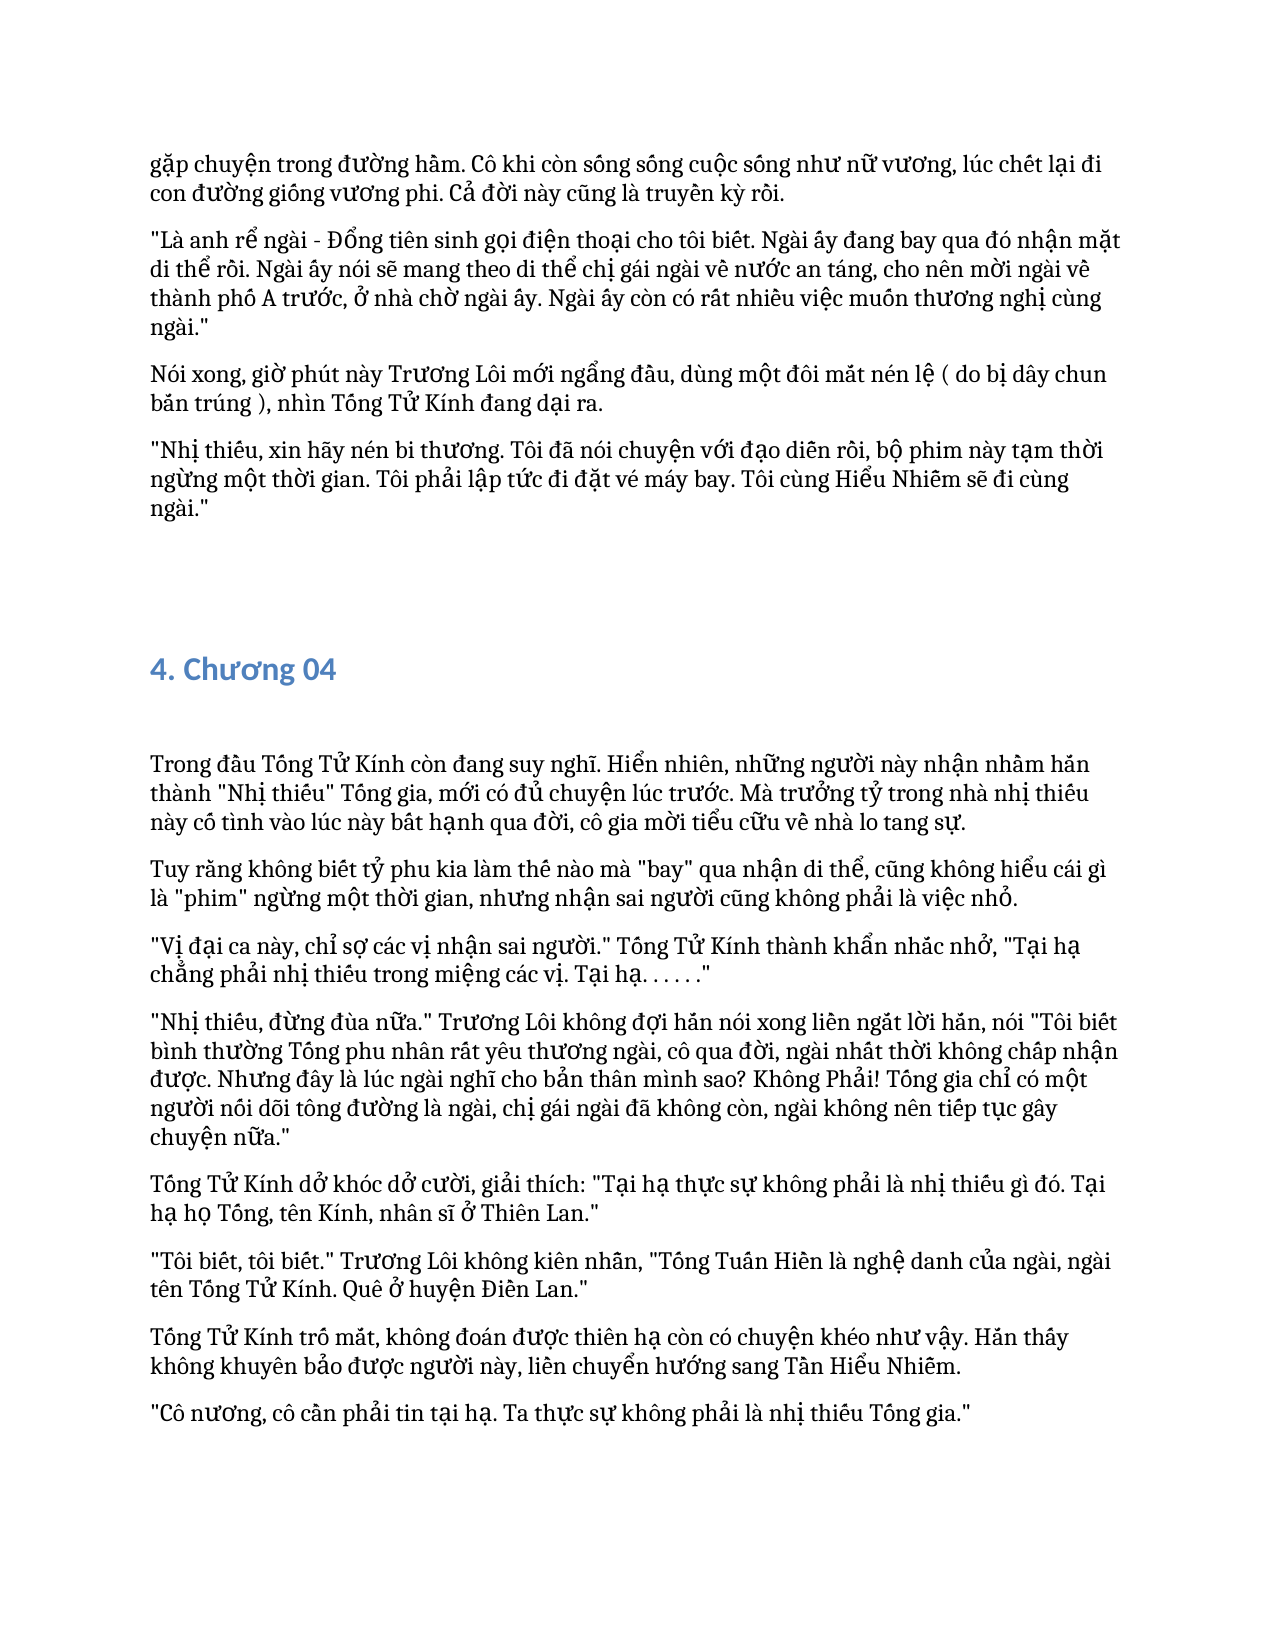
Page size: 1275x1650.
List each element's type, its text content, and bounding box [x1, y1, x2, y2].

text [150, 150, 1125, 207]
text Trong đầu Tống Tử Kính còn đang suy nghĩ. Hiển nhiên, những người này nhận nhầm hắn thành "Nhị thiếu" Tống gia, mới có đủ chuyện lúc trước. Mà trưởng tỷ trong nhà nhị thiếu này cố tình vào lúc này bất hạnh qua đời, cô gia mời tiểu cữu về nhà lo tang sự. [150, 693, 1125, 837]
text Tống Tử Kính trố mắt, không đoán được thiên hạ còn có chuyện khéo như vậy. Hắn thấy không khuyên bảo được người này, liền chuyển hướng sang Tần Hiểu Nhiễm. [150, 1323, 1125, 1380]
text "Nhị thiếu, xin hãy nén bi thương. Tôi đã nói chuyện với đạo diễn rồi, bộ phim này tạm thời ngừng một thời gian. Tôi phải lập tức đi đặt vé máy bay. Tôi cùng Hiểu Nhiễm sẽ đi cùng ngài." [150, 436, 1125, 522]
text Tuy rằng không biết tỷ phu kia làm thế nào mà "bay" qua nhận di thể, cũng không hiểu cái gì là "phim" ngừng một thời gian, nhưng nhận sai người cũng không phải là việc nhỏ. [150, 855, 1125, 913]
text "Tôi biết, tôi biết." Trương Lôi không kiên nhẫn, "Tống Tuấn Hiền là nghệ danh của ngài, ngài tên Tống Tử Kính. Quê ở huyện Điền Lan." [150, 1247, 1125, 1304]
text "Nhị thiếu, đừng đùa nữa." Trương Lôi không đợi hắn nói xong liền ngắt lời hắn, nói "Tôi biết bình thường Tống phu nhân rất yêu thương ngài, cô qua đời, ngài nhất thời không chấp nhận được. Nhưng đây là lúc ngài nghĩ cho bản thân mình sao? Không Phải! Tống gia chỉ có một người nối dõi tông đường là ngài, chị gái ngài đã không còn, ngài không nên tiếp tục gây chuyện nữa." [150, 1008, 1125, 1152]
text Tống Tử Kính dở khóc dở cười, giải thích: "Tại hạ thực sự không phải là nhị thiếu gì đó. Tại hạ họ Tống, tên Kính, nhân sĩ ở Thiên Lan." [150, 1170, 1125, 1228]
text "Là anh rể ngài - Đổng tiên sinh gọi điện thoại cho tôi biết. Ngài ấy đang bay qua đó nhận mặt di thể rồi. Ngài ấy nói sẽ mang theo di thể chị gái ngài về nước an táng, cho nên mời ngài về thành phố A trước, ở nhà chờ ngài ấy. Ngài ấy còn có rất nhiều việc muốn thương nghị cùng ngài." [150, 226, 1125, 341]
text "Cô nương, cô cần phải tin tại hạ. Ta thực sự không phải là nhị thiếu Tống gia." [150, 1399, 1125, 1428]
subtitle 4. Chương 04 [150, 648, 1125, 689]
text "Vị đại ca này, chỉ sợ các vị nhận sai người." Tống Tử Kính thành khẩn nhắc nhở, "Tại hạ chẳng phải nhị thiếu trong miệng các vị. Tại hạ. . . . . ." [150, 932, 1125, 989]
text Nói xong, giờ phút này Trương Lôi mới ngẩng đầu, dùng một đôi mắt nén lệ ( do bị dây chun bắn trúng ), nhìn Tống Tử Kính đang dại ra. [150, 360, 1125, 417]
